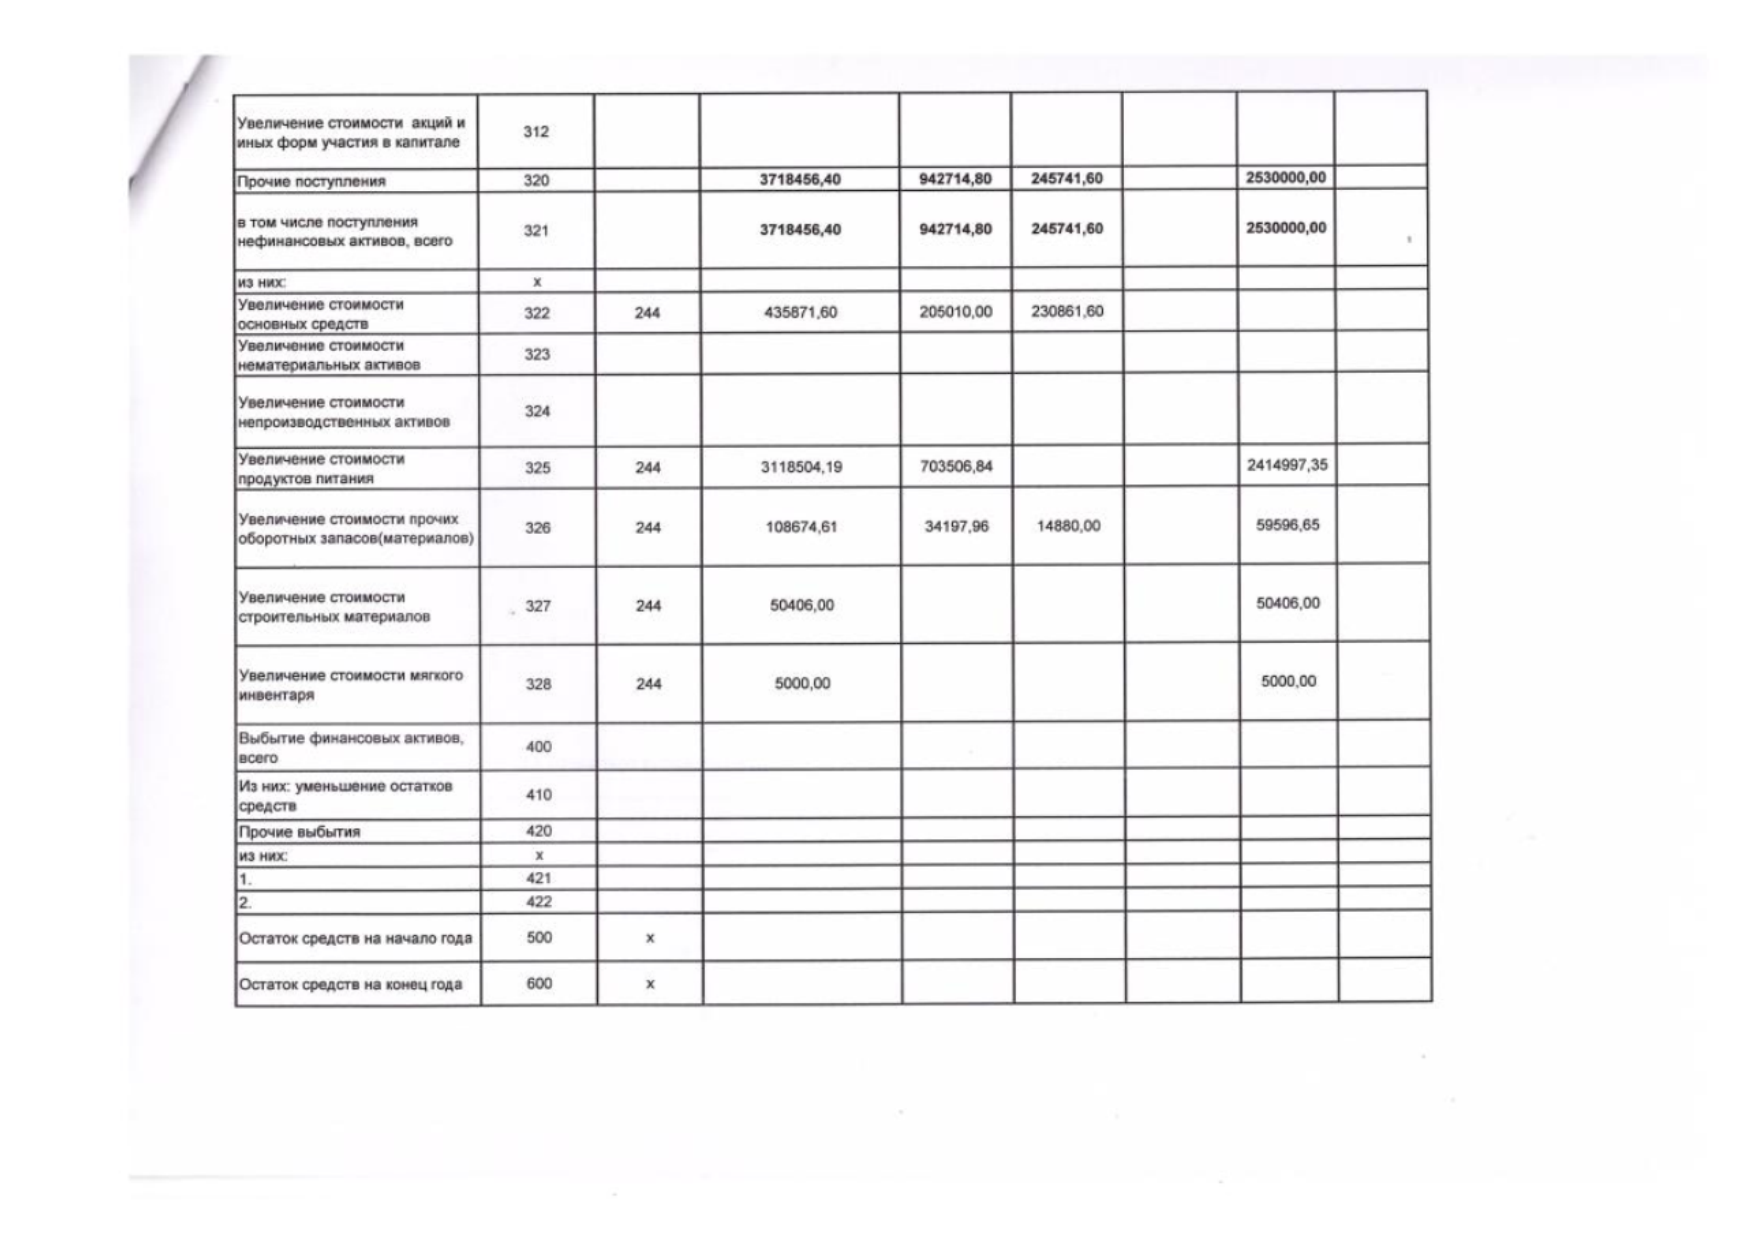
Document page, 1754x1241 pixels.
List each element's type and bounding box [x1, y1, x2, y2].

picture [120, 46, 1717, 1206]
